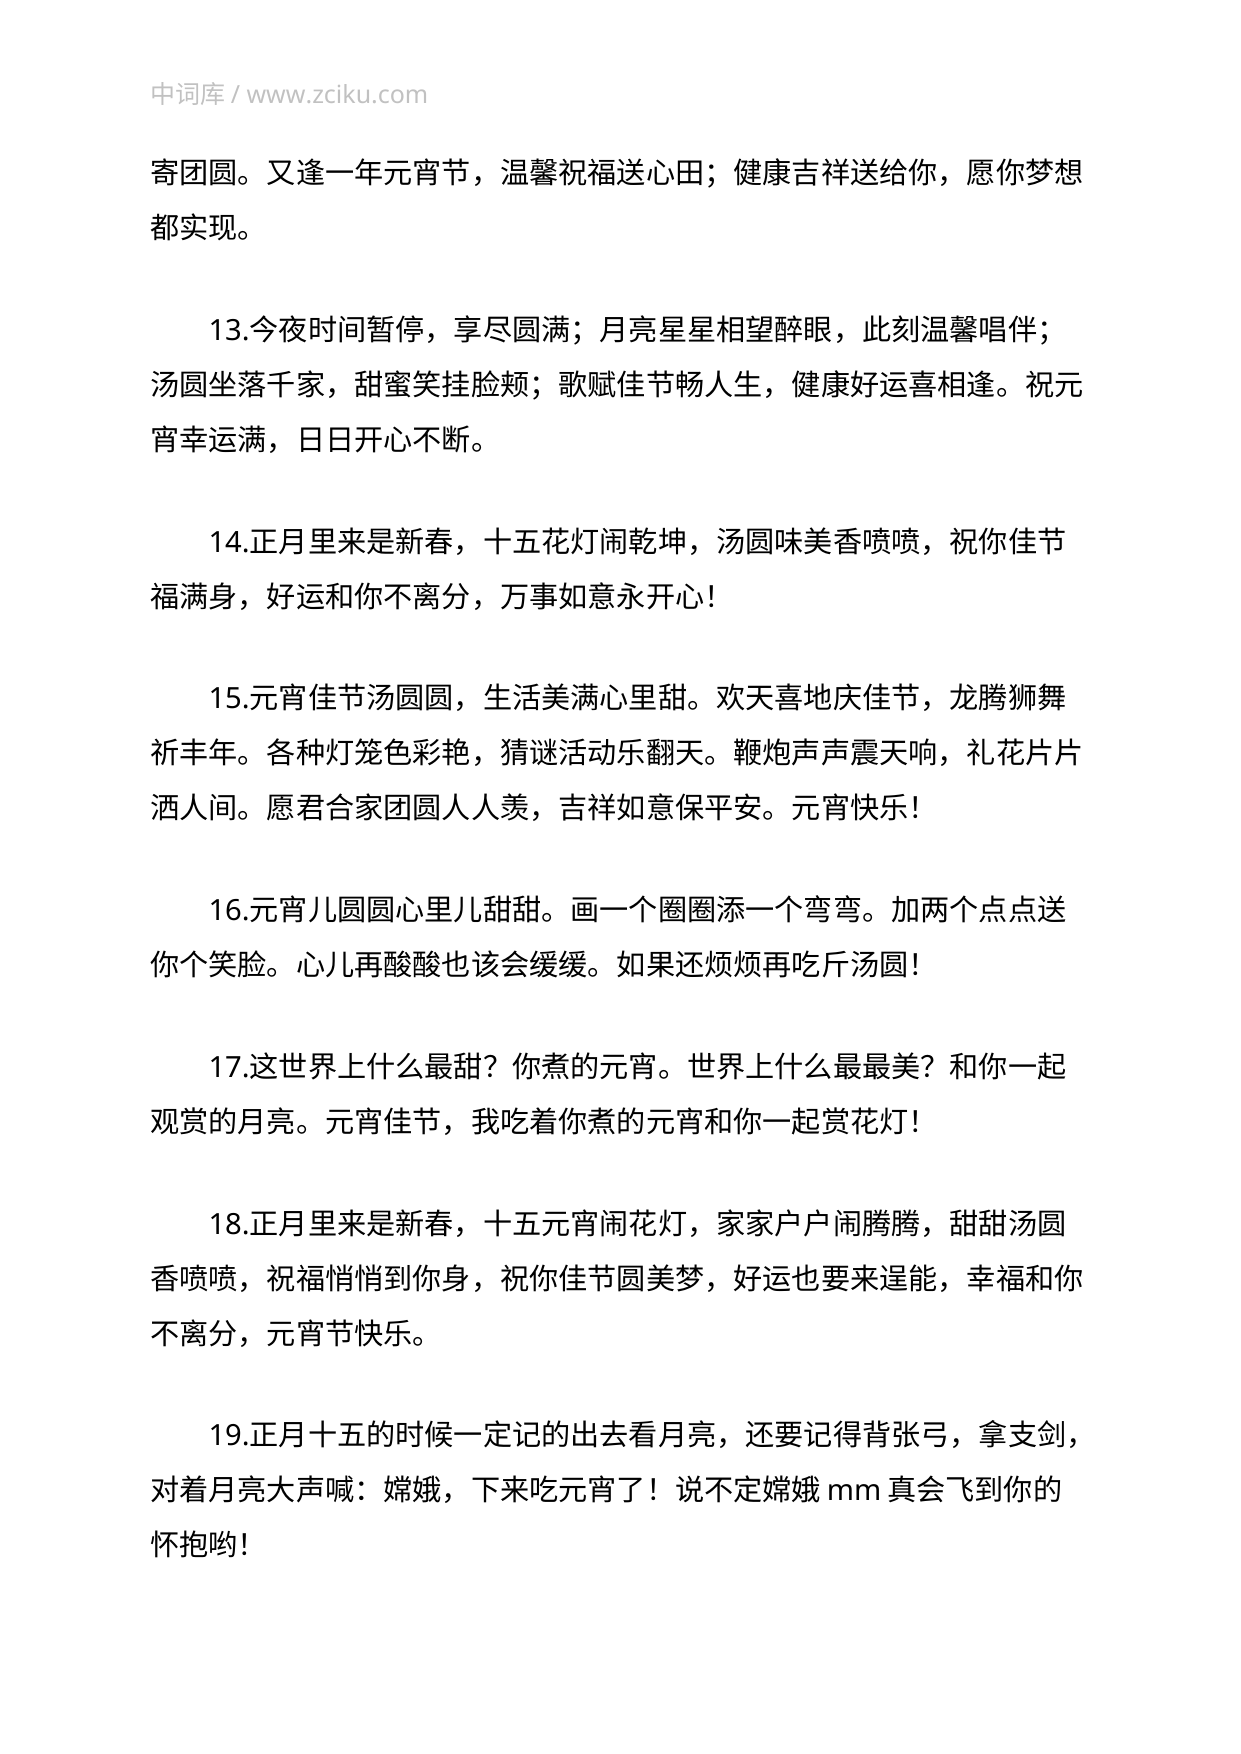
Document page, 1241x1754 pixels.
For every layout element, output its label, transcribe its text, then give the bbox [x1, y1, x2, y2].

text 18.正月里来是新春，十五元宵闹花灯，家家户户闹腾腾，甜甜汤圆香喷喷，祝福悄悄到你身，祝你佳节圆美梦，好运也要来逞能，幸福和你不离分，元宵节快乐。 [150, 1200, 1090, 1352]
text 16.元宵儿圆圆心里儿甜甜。画一个圈圈添一个弯弯。加两个点点送你个笑脸。心儿再酸酸也该会缓缓。如果还烦烦再吃斤汤圆！ [150, 887, 1090, 984]
text 17.这世界上什么最甜？你煮的元宵。世界上什么最最美？和你一起观赏的月亮。元宵佳节，我吃着你煮的元宵和你一起赏花灯！ [150, 1043, 1090, 1141]
text 19.正月十五的时候一定记的出去看月亮，还要记得背张弓，拿支剑，对着月亮大声喊：嫦娥，下来吃元宵了！说不定嫦娥mm真会飞到你的怀抱哟！ [150, 1412, 1090, 1564]
text 15.元宵佳节汤圆圆，生活美满心里甜。欢天喜地庆佳节，龙腾狮舞祈丰年。各种灯笼色彩艳，猜谜活动乐翻天。鞭炮声声震天响，礼花片片洒人间。愿君合家团圆人人羡，吉祥如意保平安。元宵快乐！ [150, 675, 1090, 827]
text 13.今夜时间暂停，享尽圆满；月亮星星相望醉眼，此刻温馨唱伴；汤圆坐落千家，甜蜜笑挂脸颊；歌赋佳节畅人生，健康好运喜相逢。祝元宵幸运满，日日开心不断。 [150, 307, 1090, 459]
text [150, 150, 1090, 247]
text 14.正月里来是新春，十五花灯闹乾坤，汤圆味美香喷喷，祝你佳节福满身，好运和你不离分，万事如意永开心！ [150, 518, 1090, 616]
